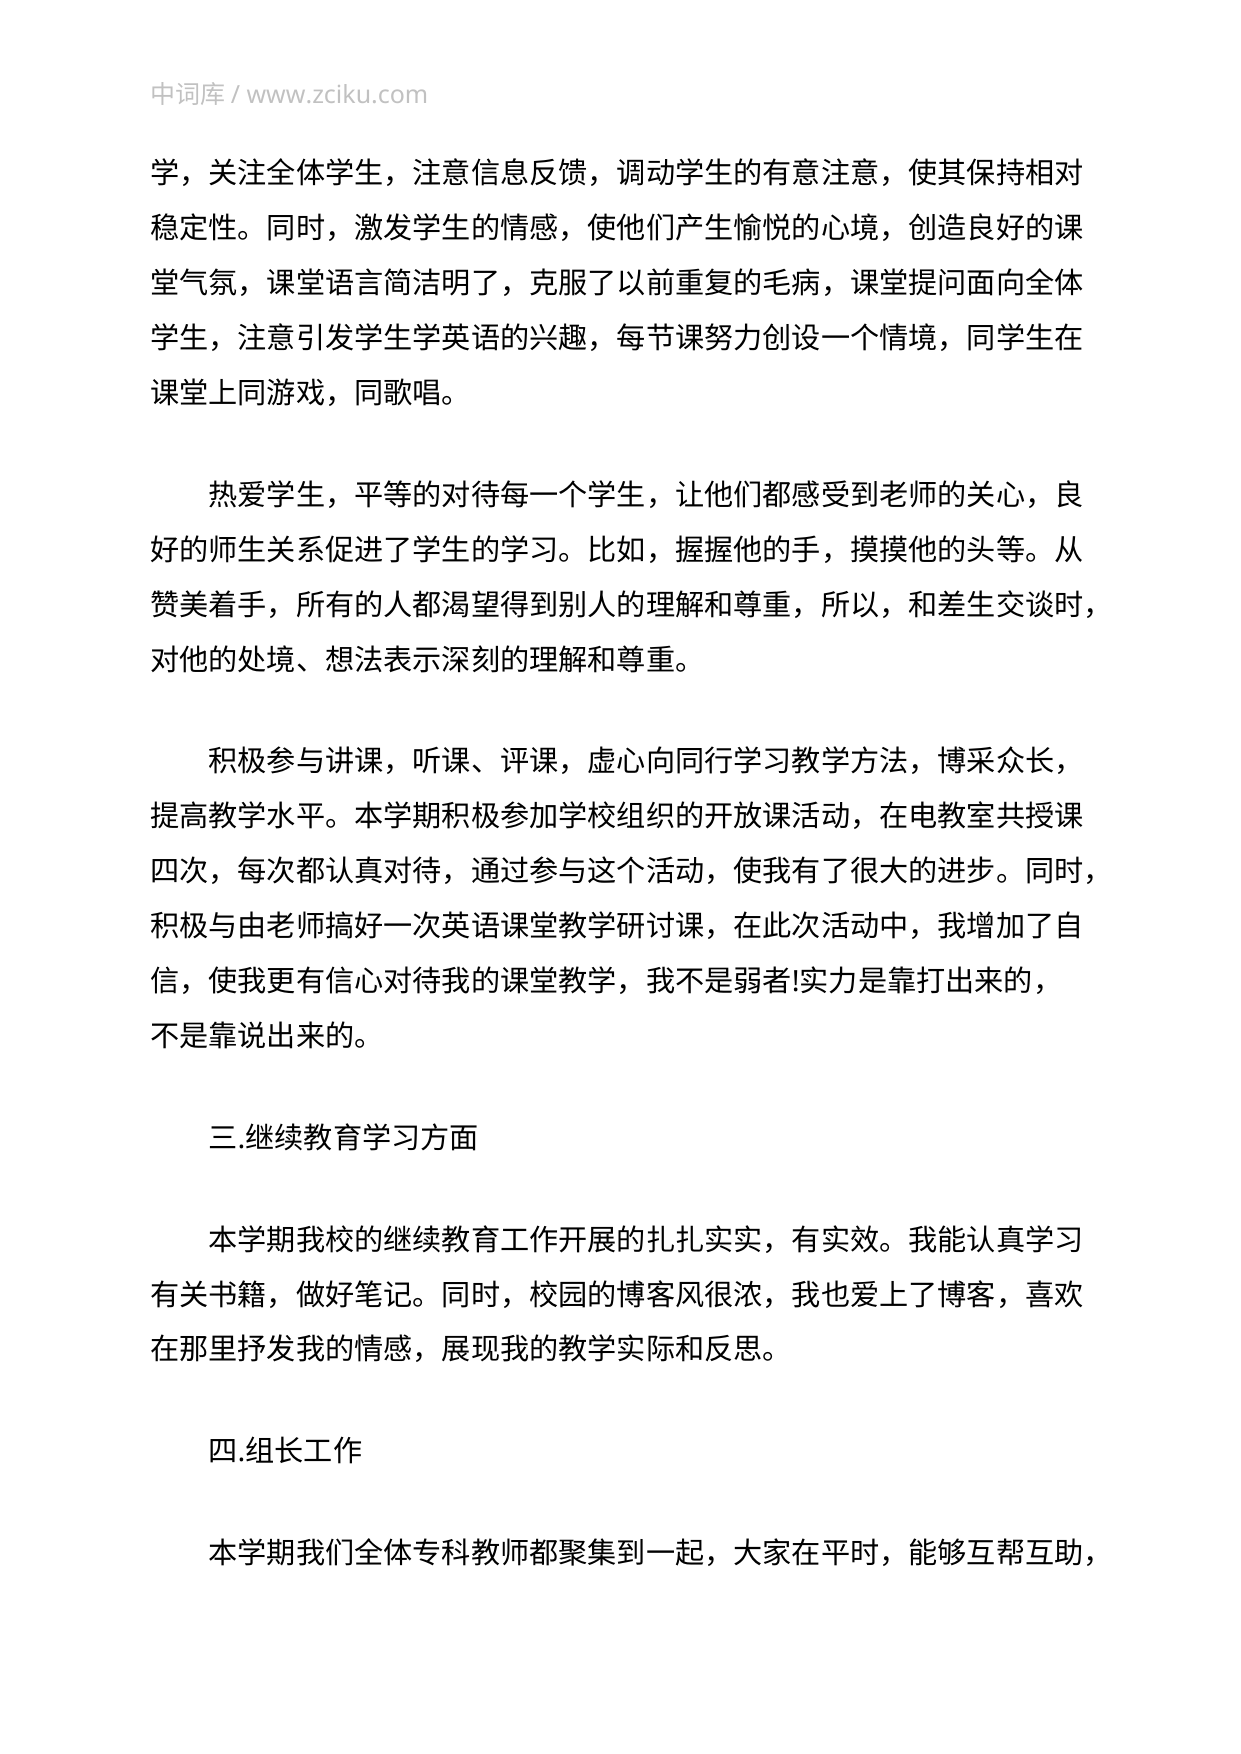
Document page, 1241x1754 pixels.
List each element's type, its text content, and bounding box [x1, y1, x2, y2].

text 积极参与讲课，听课、评课，虚心向同行学习教学方法，博采众长，提高教学水平。本学期积极参加学校组织的开放课活动，在电教室共授课四次，每次都认真对待，通过参与这个活动，使我有了很大的进步。同时，积极与由老师搞好一次英语课堂教学研讨课，在此次活动中，我增加了自信，使我更有信心对待我的课堂教学，我不是弱者!实力是靠打出来的，不是靠说出来的。 [150, 738, 1090, 1055]
text 三.继续教育学习方面 [150, 1114, 1090, 1157]
text 热爱学生，平等的对待每一个学生，让他们都感受到老师的关心，良好的师生关系促进了学生的学习。比如，握握他的手，摸摸他的头等。从赞美着手，所有的人都渴望得到别人的理解和尊重，所以，和差生交谈时，对他的处境、想法表示深刻的理解和尊重。 [150, 471, 1090, 678]
text 四.组长工作 [150, 1428, 1090, 1470]
text 本学期我校的继续教育工作开展的扎扎实实，有实效。我能认真学习有关书籍，做好笔记。同时，校园的博客风很浓，我也爱上了博客，喜欢在那里抒发我的情感，展现我的教学实际和反思。 [150, 1216, 1090, 1368]
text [150, 1530, 1090, 1572]
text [150, 150, 1090, 412]
